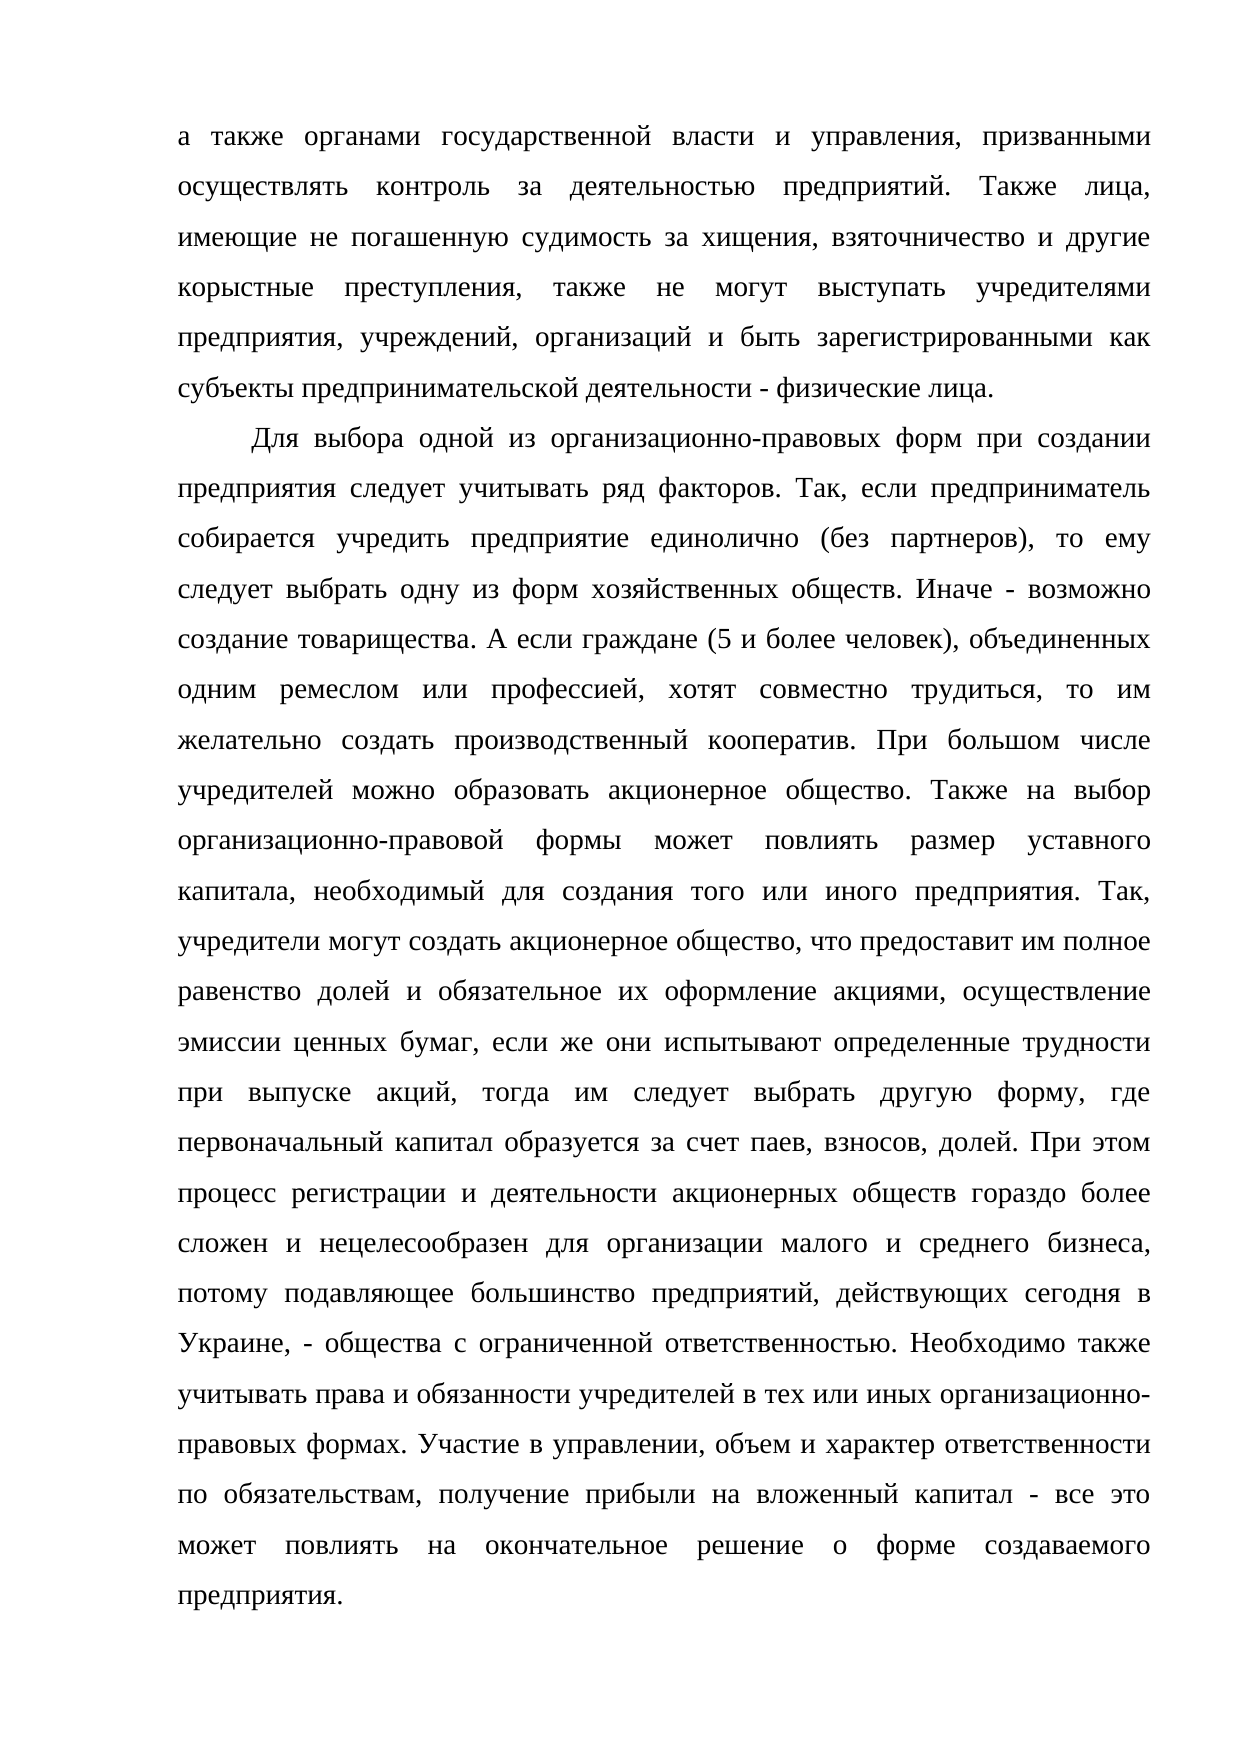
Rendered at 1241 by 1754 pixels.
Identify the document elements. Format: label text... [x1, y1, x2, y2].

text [177, 118, 1152, 403]
text Для выбора одной из организационно-правовых форм при создании предприятия следует учитывать ряд факторов. Так, если предприниматель собирается учредить предприятие единолично (без партнеров), то ему следует выбрать одну из форм хозяйственных обществ. Иначе - возможно создание товарищества. А если граждане (5 и более человек), объединенных одним ремеслом или профессией, хотят совместно трудиться, то им желательно создать производственный кооператив. При большом числе учредителей можно образовать акционерное общество. Также на выбор организационно-правовой формы может повлиять размер уставного капитала, необходимый для создания того или иного предприятия. Так, учредители могут создать акционерное общество, что предоставит им полное равенство долей и обязательное их оформление акциями, осуществление эмиссии ценных бумаг, если же они испытывают определенные трудности при выпуске акций, тогда им следует выбрать другую форму, где первоначальный капитал образуется за счет паев, взносов, долей. При этом процесс регистрации и деятельности акционерных обществ гораздо более сложен и нецелесообразен для организации малого и среднего бизнеса, потому подавляющее большинство предприятий, действующих сегодня в Украине, - общества с ограниченной ответственностью. Необходимо также учитывать права и обязанности учредителей в тех или иных организационно-правовых формах. Участие в управлении, объем и характер ответственности по обязательствам, получение прибыли на вложенный капитал - все это может повлиять на окончательное решение о форме создаваемого предприятия. [177, 420, 1152, 1611]
